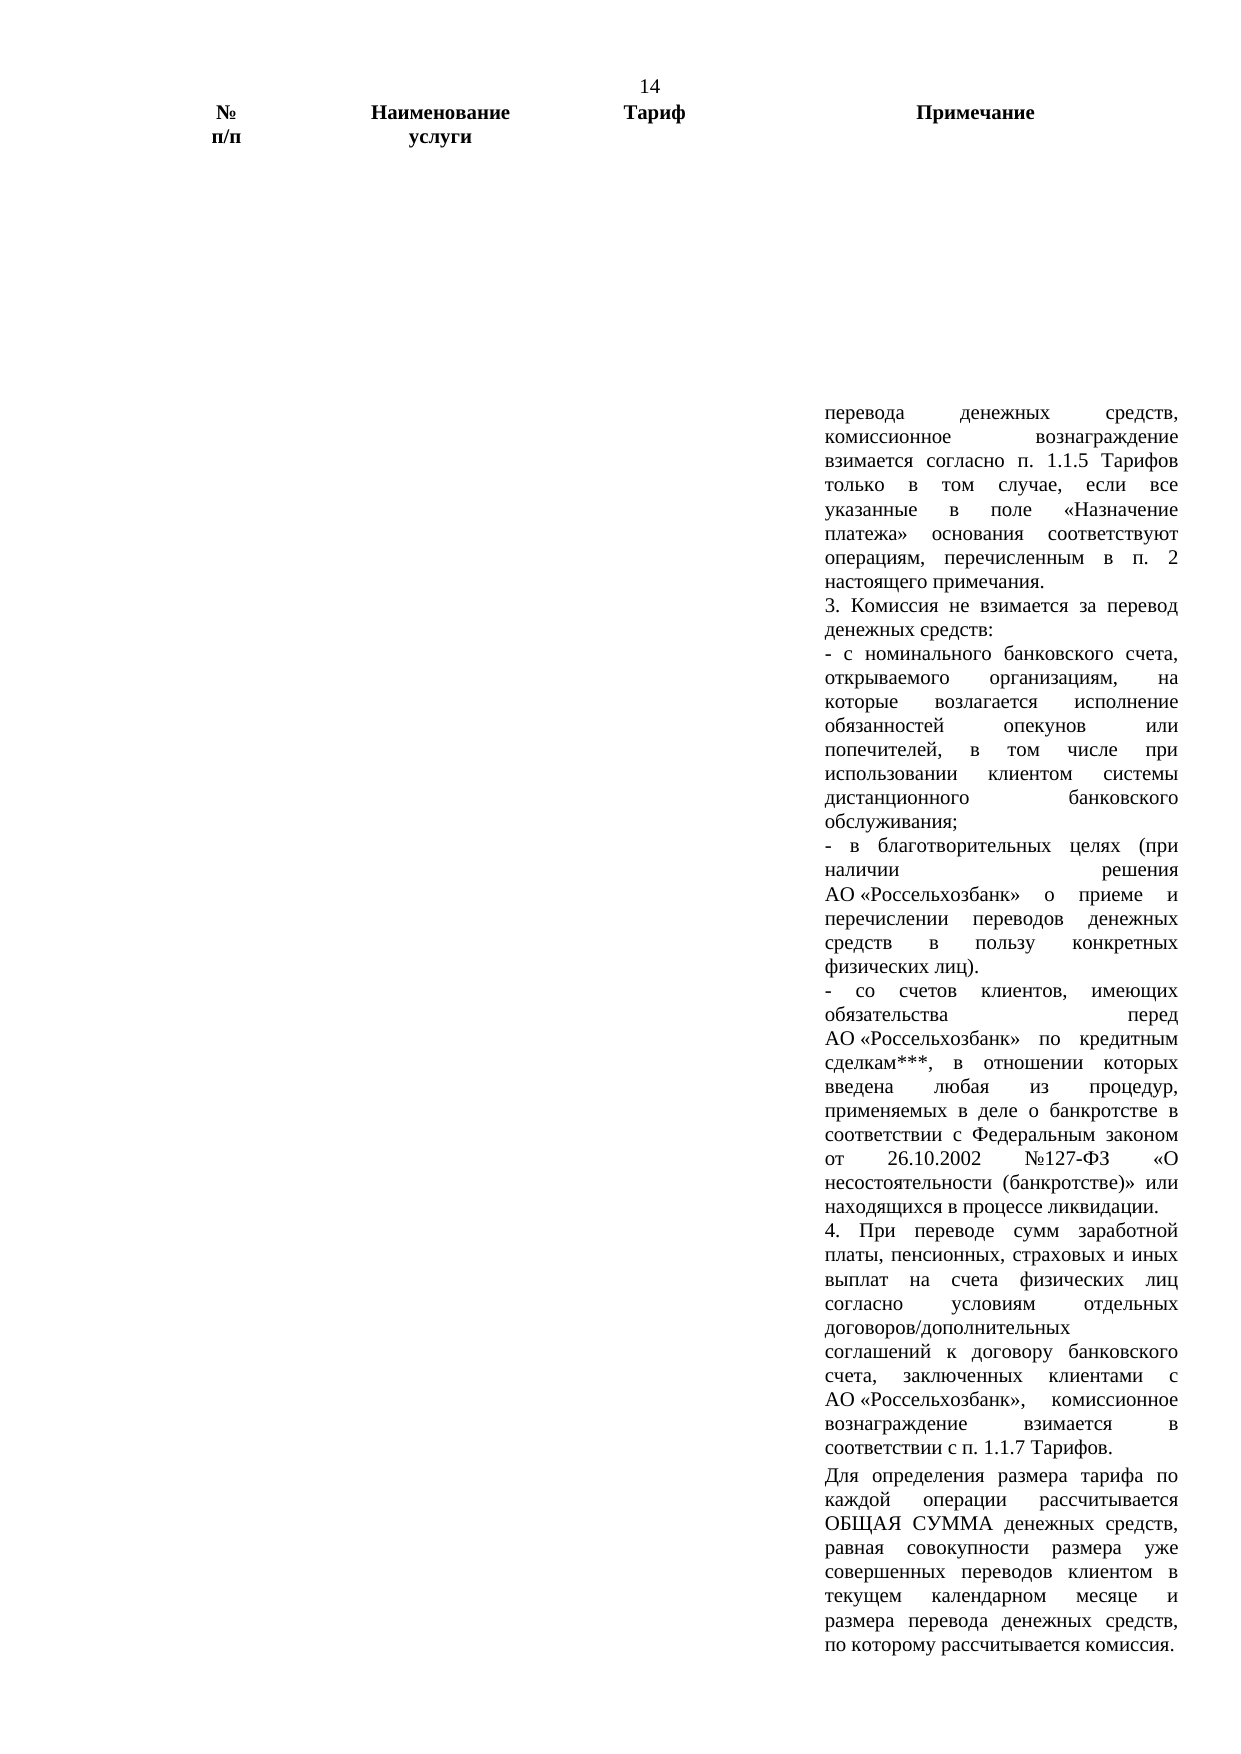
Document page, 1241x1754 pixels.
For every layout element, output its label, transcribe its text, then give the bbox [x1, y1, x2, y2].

table_header УЛЬЯНОВСКИЙ РФ АО «РОССЕЛЬХОЗБАНК» [119, 100, 333, 400]
